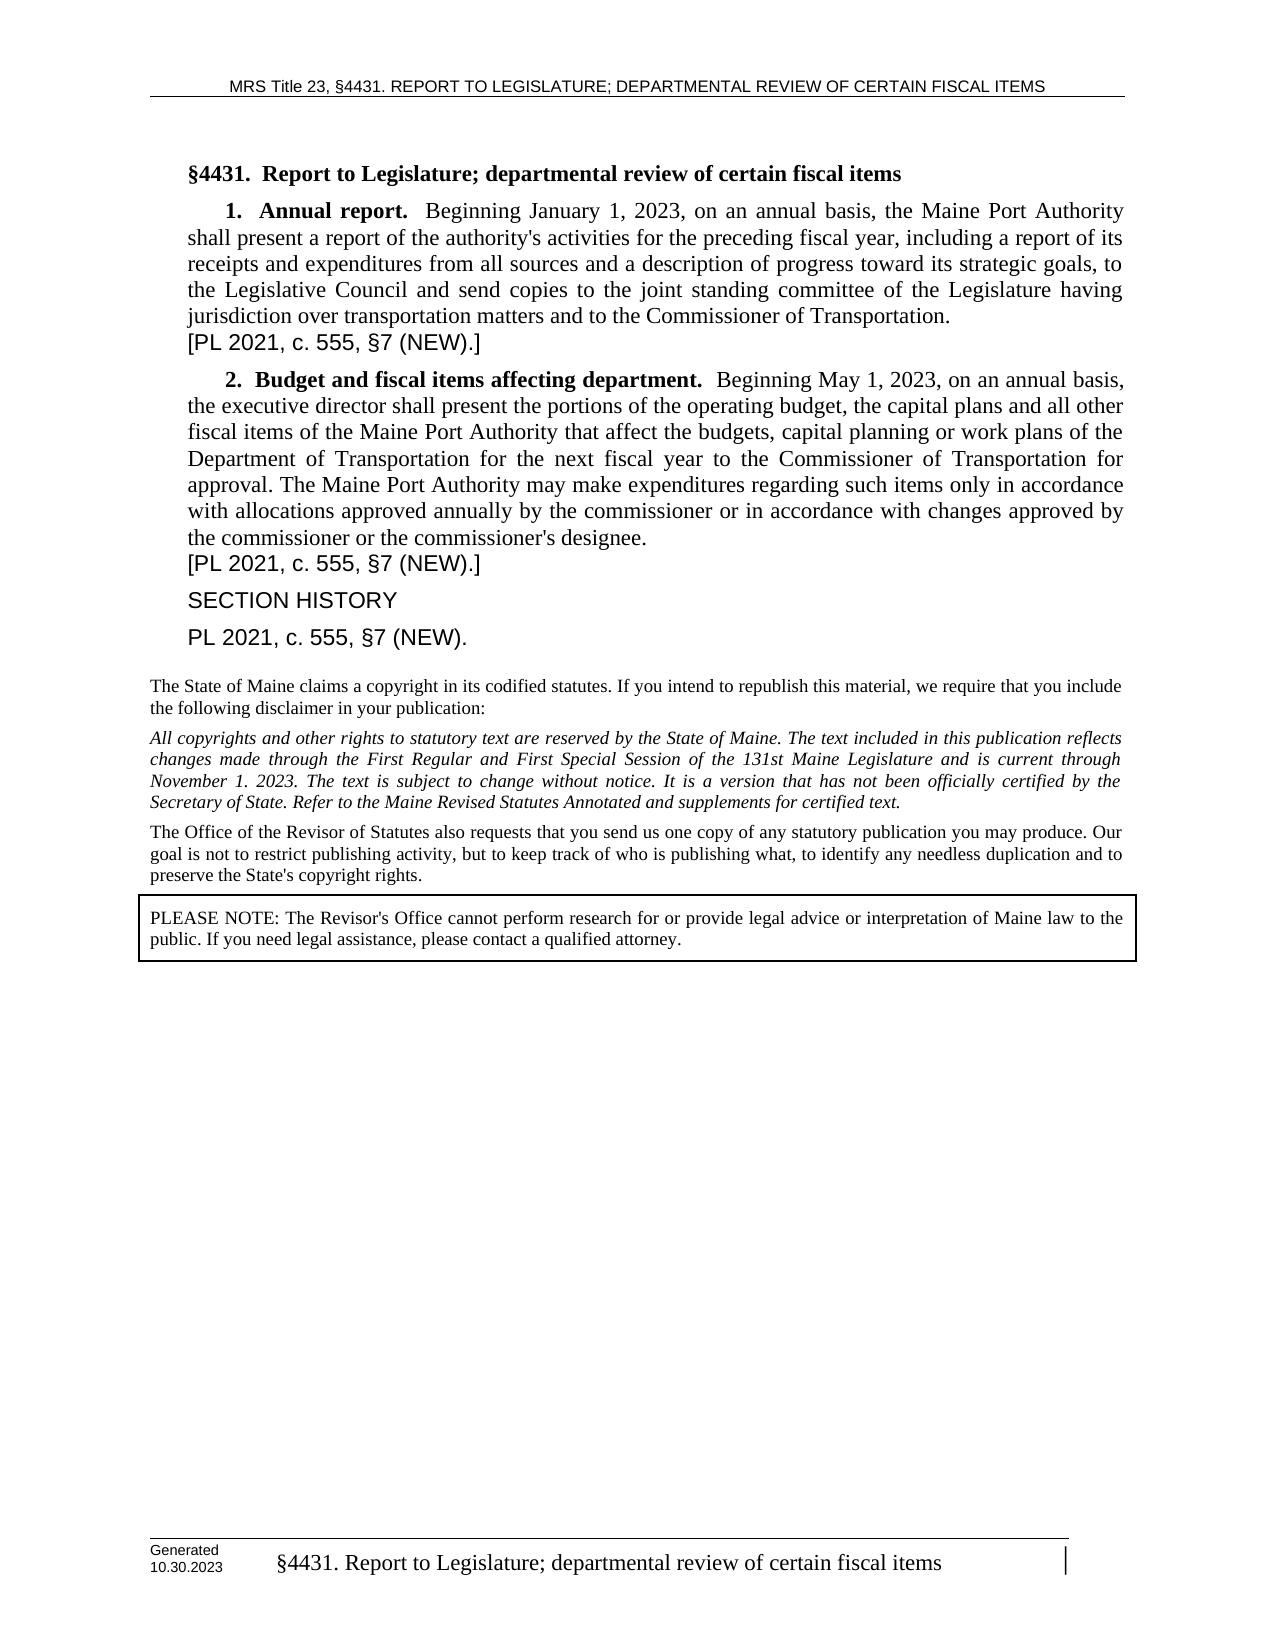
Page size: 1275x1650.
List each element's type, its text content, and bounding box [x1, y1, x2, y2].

text PLEASE NOTE: The Revisor's Office cannot perform research for or provide legal advice or interpretation of Maine law to the public. If you need legal assistance, please contact a qualified attorney. [140, 896, 1135, 960]
text The Office of the Revisor of Statutes also requests that you send us one copy of any statutory publication you may produce. Our goal is not to restrict publishing activity, but to keep track of who is publishing what, to identify any needless duplication and to preserve the State's copyright rights. [150, 821, 1125, 886]
text SECTION HISTORY [187, 587, 1125, 613]
text The State of Maine claims a copyright in its codified statutes. If you intend to republish this material, we require that you include the following disclaimer in your publication: [150, 675, 1125, 718]
text 1. Annual report. Beginning January 1, 2023, on an annual basis, the Maine Port Authority shall present a report of the authority's activities for the preceding fiscal year, including a report of its receipts and expenditures from all sources and a description of progress toward its strategic goals, to the Legislative Council and send copies to the joint standing committee of the Legislature having jurisdiction over transportation matters and to the Commissioner of Transportation. [187, 197, 1125, 329]
text PL 2021, c. 555, §7 (NEW). [187, 624, 1125, 650]
text 2. Budget and fiscal items affecting department. Beginning May 1, 2023, on an annual basis, the executive director shall present the portions of the operating budget, the capital plans and all other fiscal items of the Maine Port Authority that affect the budgets, capital planning or work plans of the Department of Transportation for the next fiscal year to the Commissioner of Transportation for approval. The Maine Port Authority may make expenditures regarding such items only in accordance with allocations approved annually by the commissioner or in accordance with changes approved by the commissioner or the commissioner's designee. [187, 366, 1125, 550]
text [PL 2021, c. 555, §7 (NEW).] [187, 550, 1125, 577]
text §4431. Report to Legislature; departmental review of certain fiscal items [187, 160, 1125, 187]
text All copyrights and other rights to statutory text are reserved by the State of Maine. The text included in this publication reflects changes made through the First Regular and First Special Session of the 131st Maine Legislature and is current through November 1. 2023 . The text is subject to change without notice. It is a version that has not been officially certified by the Secretary of State. Refer to the Maine Revised Statutes Annotated and supplements for certified text. [150, 727, 1125, 813]
text [PL 2021, c. 555, §7 (NEW).] [187, 329, 1125, 355]
